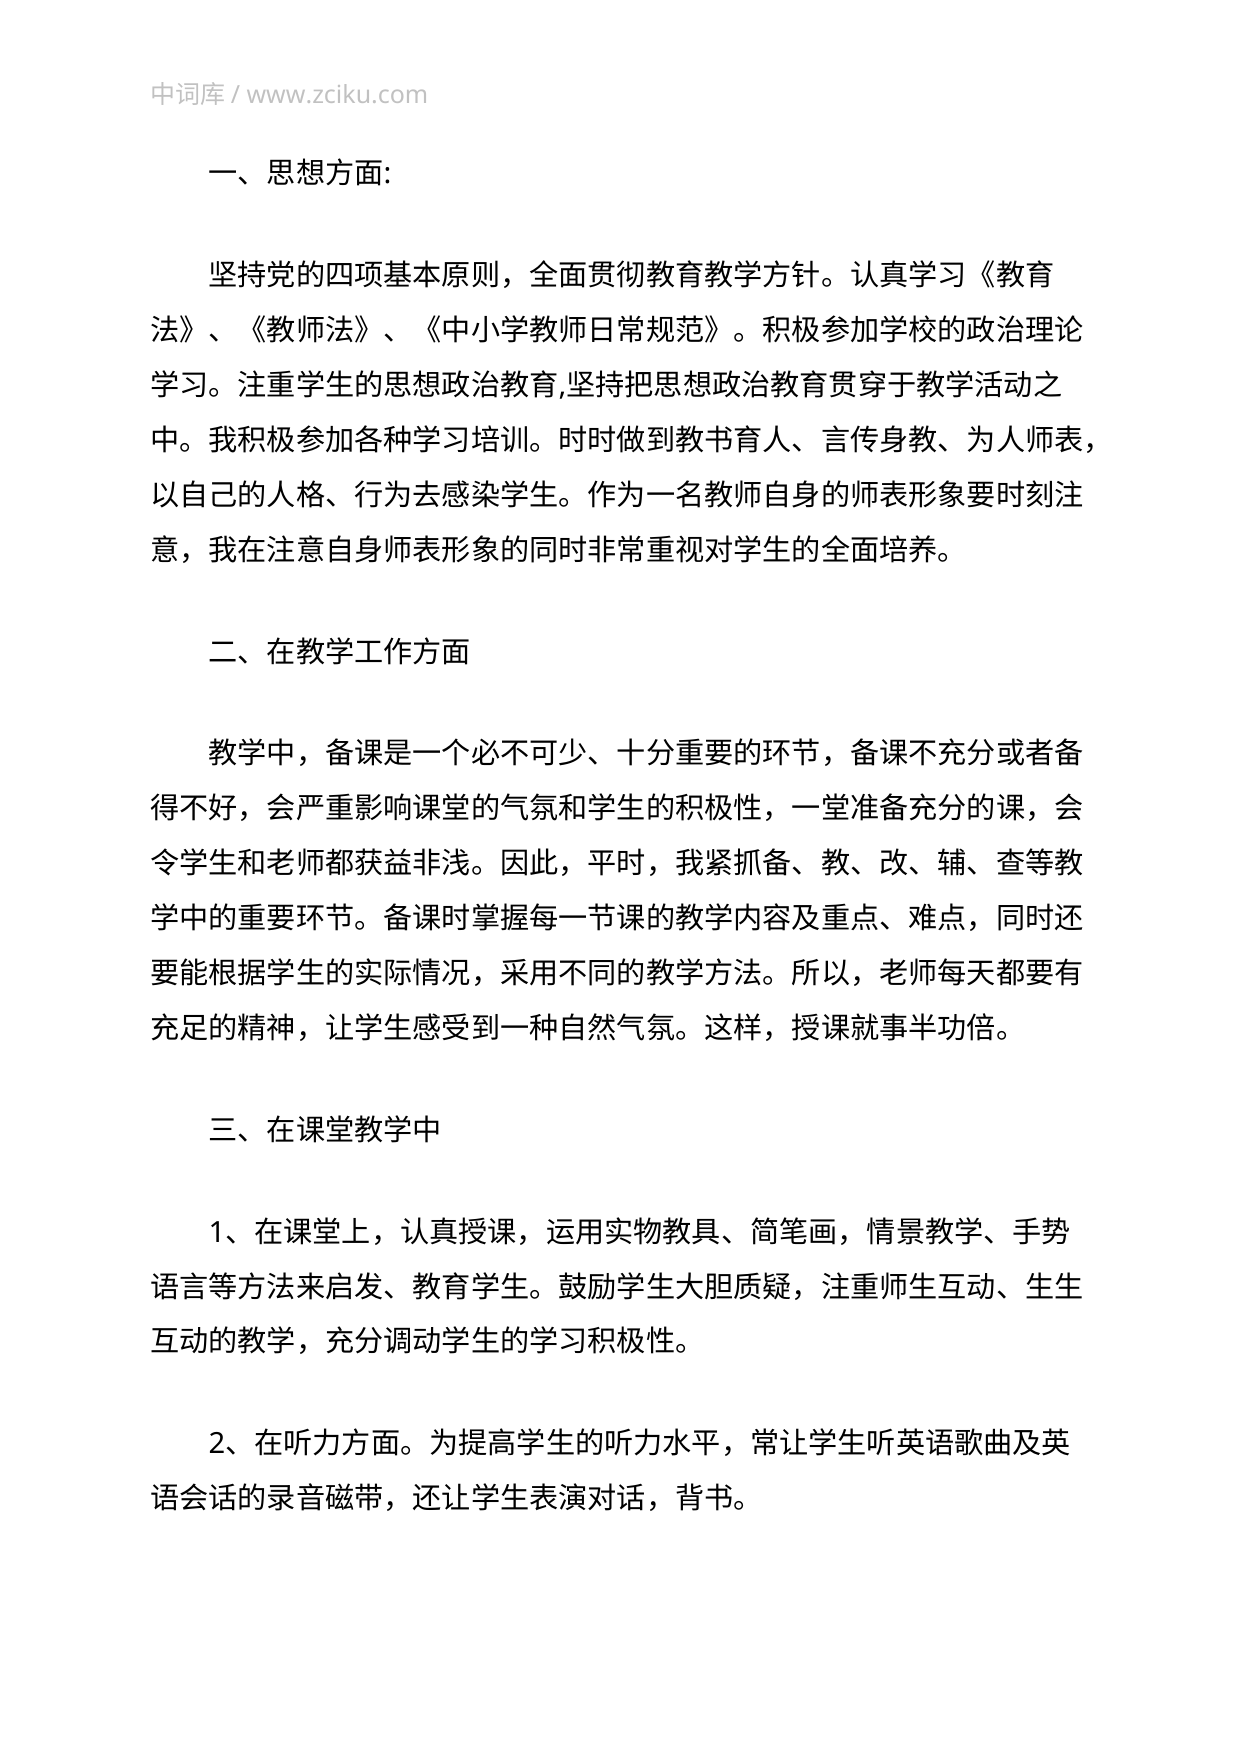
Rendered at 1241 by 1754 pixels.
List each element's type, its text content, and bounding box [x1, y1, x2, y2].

text 一、思想方面: [150, 150, 1090, 192]
text 2、在听力方面。为提高学生的听力水平，常让学生听英语歌曲及英语会话的录音磁带，还让学生表演对话，背书。 [150, 1420, 1090, 1517]
text 教学中，备课是一个必不可少、十分重要的环节，备课不充分或者备得不好，会严重影响课堂的气氛和学生的积极性，一堂准备充分的课，会令学生和老师都获益非浅。因此，平时，我紧抓备、教、改、辅、查等教学中的重要环节。备课时掌握每一节课的教学内容及重点、难点，同时还要能根据学生的实际情况，采用不同的教学方法。所以，老师每天都要有充足的精神，让学生感受到一种自然气氛。这样，授课就事半功倍。 [150, 730, 1090, 1047]
text 二、在教学工作方面 [150, 628, 1090, 671]
text 坚持党的四项基本原则，全面贯彻教育教学方针。认真学习《教育法》、《教师法》、《中小学教师日常规范》。积极参加学校的政治理论学习。注重学生的思想政治教育,坚持把思想政治教育贯穿于教学活动之中。我积极参加各种学习培训。时时做到教书育人、言传身教、为人师表，以自己的人格、行为去感染学生。作为一名教师自身的师表形象要时刻注意，我在注意自身师表形象的同时非常重视对学生的全面培养。 [150, 252, 1090, 569]
text 1、在课堂上，认真授课，运用实物教具、简笔画，情景教学、手势语言等方法来启发、教育学生。鼓励学生大胆质疑，注重师生互动、生生互动的教学，充分调动学生的学习积极性。 [150, 1208, 1090, 1360]
text 三、在课堂教学中 [150, 1106, 1090, 1149]
